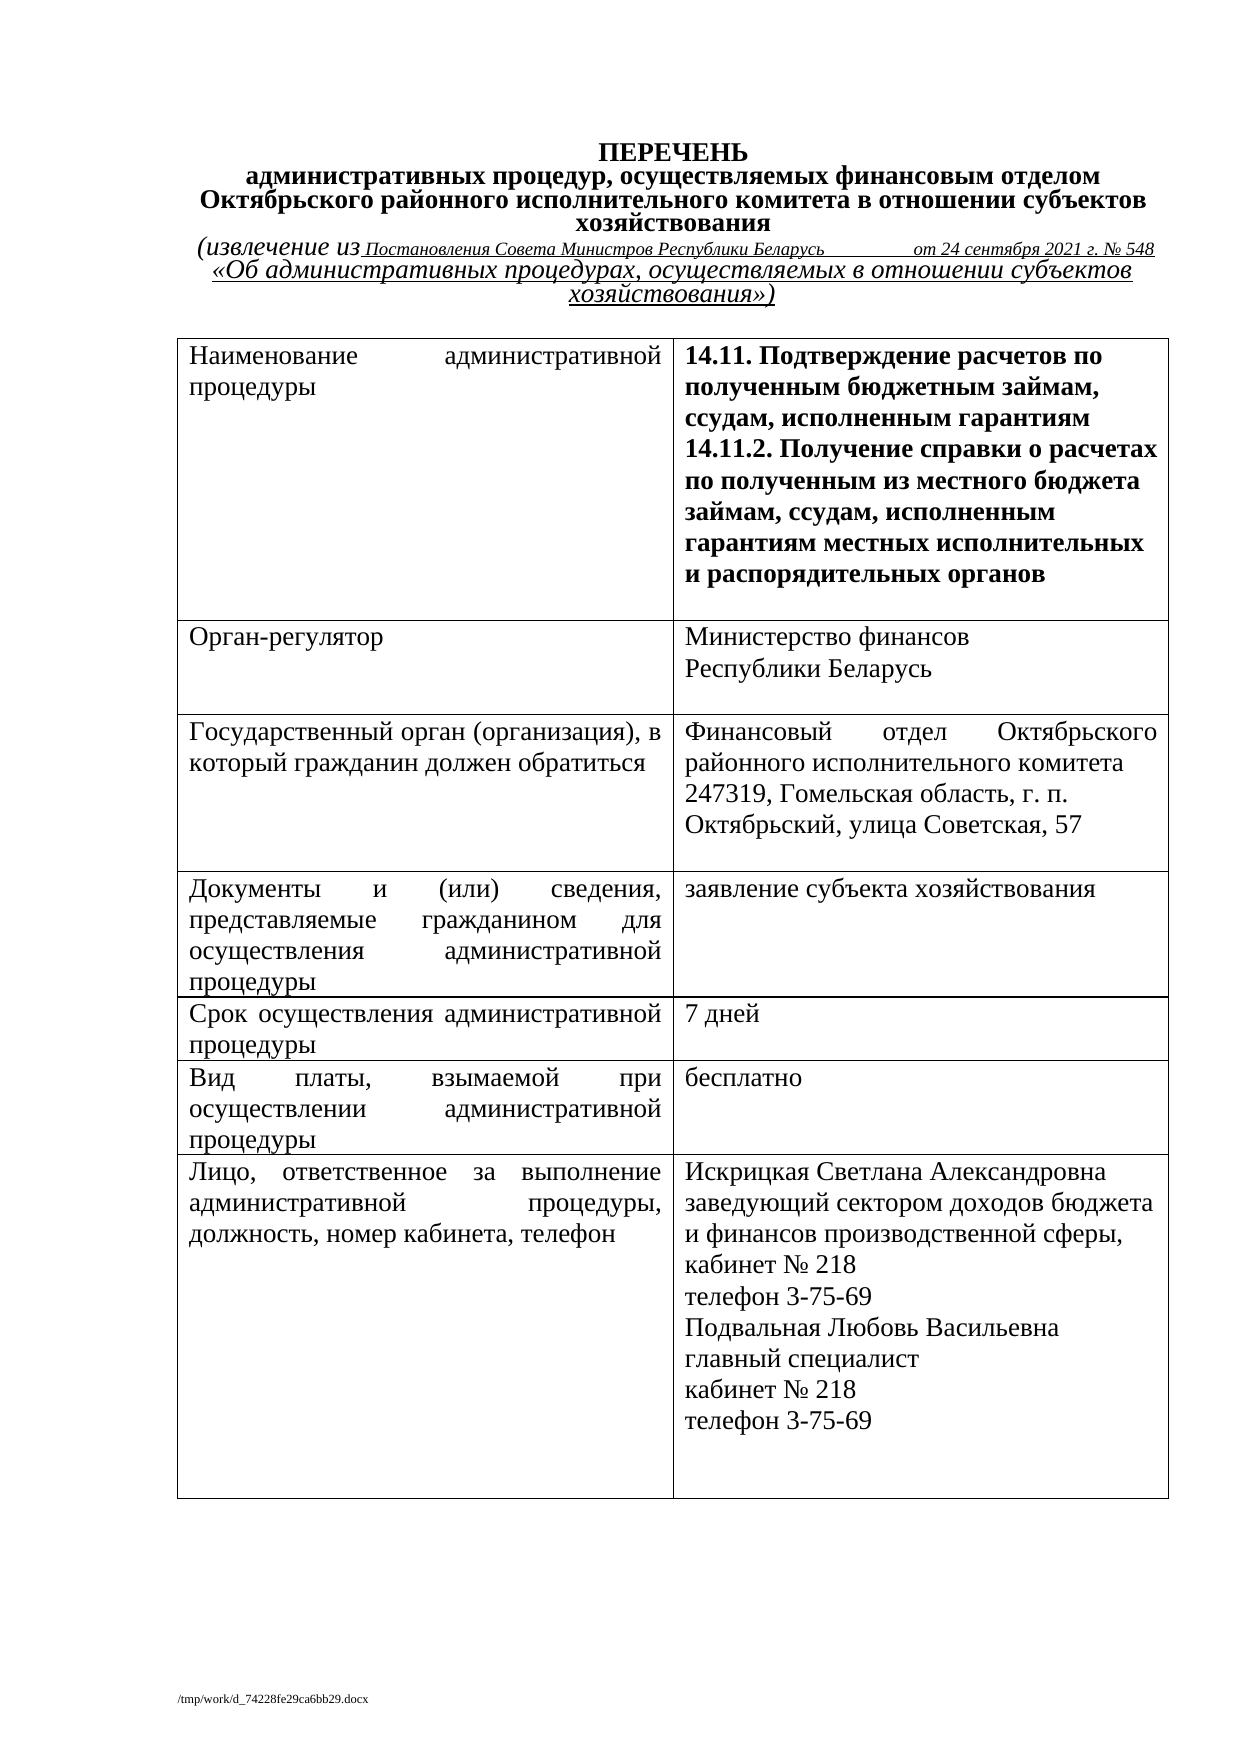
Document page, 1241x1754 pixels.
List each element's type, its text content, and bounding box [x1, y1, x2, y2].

text административных процедур, осуществляемых финансовым отделом Октябрьского районного исполнительного комитета в отношении субъектов хозяйствования [177, 166, 1169, 236]
table_cell Министерство финансов Республики Беларусь [674, 621, 1168, 714]
table_header 14.11. Подтверждение расчетов по полученным бюджетным займам, ссудам, исполненным гарантиям 14.11.2. Получение справки о расчетах по полученным из местного бюджета займам, ссудам, исполненным гарантиям местных исполнительных и распорядительных органов [674, 339, 1168, 619]
table_header Наименование административной процедуры [178, 339, 673, 619]
table_cell Искрицкая Светлана Александровна заведующий сектором доходов бюджета и финансов производственной сферы, кабинет № 218 телефон 3-75-69 Подвальная Любовь Васильевна главный специалист кабинет № 218 телефон 3-75-69 [674, 1155, 1168, 1498]
table_cell Государственный орган (организация), в который гражданин должен обратиться [178, 715, 673, 871]
table_cell Финансовый отдел Октябрьского районного исполнительного комитета 247319, Гомельская область, г. п. Октябрьский, улица Советская, 57 [674, 715, 1168, 871]
table_cell 7 дней [674, 998, 1168, 1060]
table_cell Орган-регулятор [178, 621, 673, 714]
table_cell Документы и (или) сведения, представляемые гражданином для осуществления административной процедуры [178, 872, 673, 996]
table_cell Лицо, ответственное за выполнение административной процедуры, должность, номер кабинета, телефон [178, 1155, 673, 1498]
text ПЕРЕЧЕНЬ [177, 142, 1169, 166]
table_cell Вид платы, взымаемой при осуществлении административной процедуры [178, 1061, 673, 1154]
table_cell бесплатно [674, 1061, 1168, 1154]
table_cell заявление субъекта хозяйствования [674, 872, 1168, 996]
table_cell Срок осуществления административной процедуры [178, 998, 673, 1060]
text (извлечение из Постановления Совета Министров Республики Беларусь от 24 сентября 2021 г. № 548 «Об административных процедурах, осуществляемых в отношении субъектов хозяйствования») [177, 236, 1169, 307]
